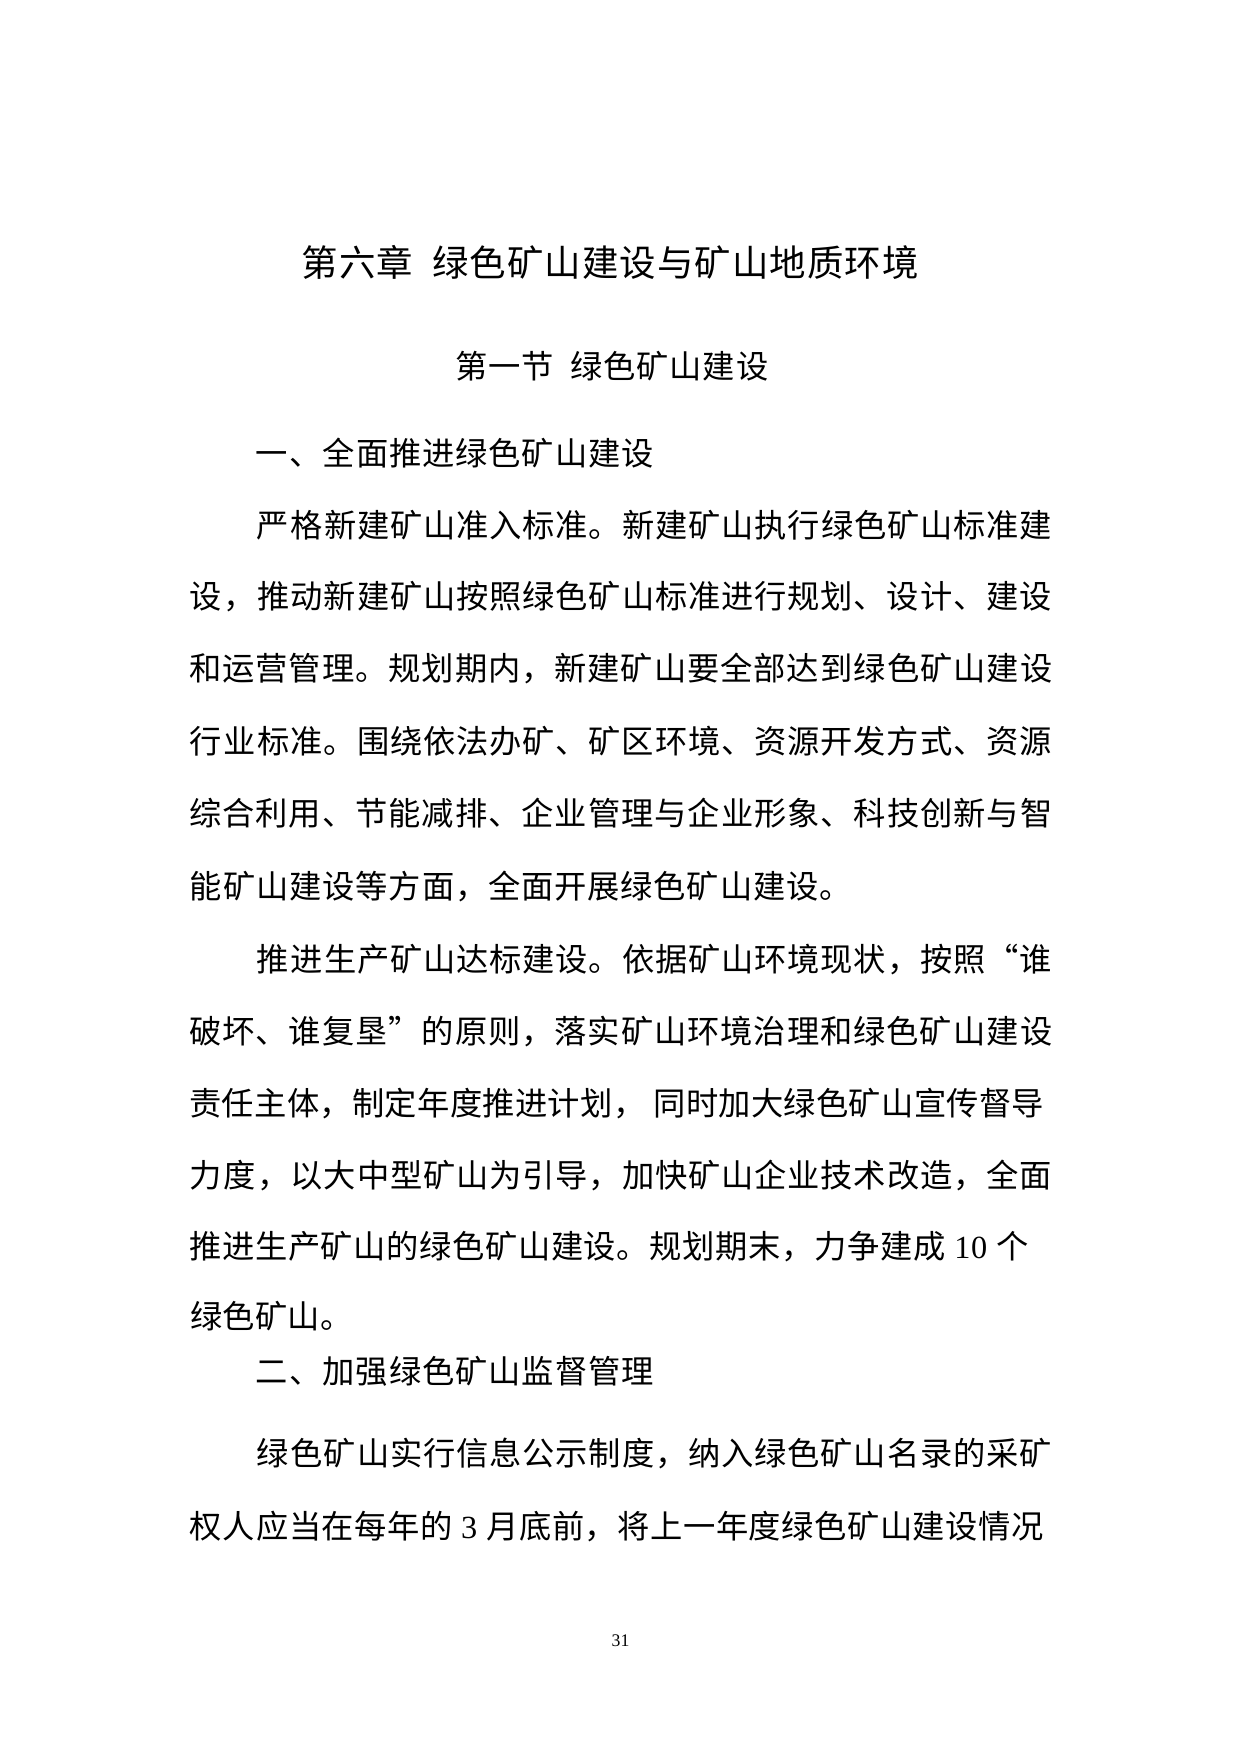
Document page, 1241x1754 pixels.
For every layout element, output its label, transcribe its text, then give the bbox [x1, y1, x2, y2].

text 第六章 绿色矿山建设与矿山地质环境 [301, 236, 1054, 286]
text 一、全面推进绿色矿山建设 [255, 426, 1054, 481]
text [189, 1428, 1053, 1547]
text 严格新建矿山准入标准。新建矿山执行绿色矿山标准建 [256, 502, 1054, 546]
text 二、加强绿色矿山监督管理 [255, 1352, 1054, 1396]
text 设，推动新建矿山按照绿色矿山标准进行规划、设计、建设 和运营管理。规划期内，新建矿山要全部达到绿色矿山建设 行业标准。围绕依法办矿、矿区环境、资源开发方式、资源 综合利用、节能减排、企业管理与企业形象、科技创新与智 能矿山建设等方面，全面开展绿色矿山建设。 [189, 571, 1053, 907]
text 绿色矿山。 [190, 1293, 1054, 1338]
text 推进生产矿山达标建设。依据矿山环境现状，按照“谁 破坏、谁复垦”的原则，落实矿山环境治理和绿色矿山建设 责任主体，制定年度推进计划， 同时加大绿色矿山宣传督导 力度，以大中型矿山为引导，加快矿山企业技术改造，全面 推进生产矿山的绿色矿山建设。规划期末，力争建成 10 个 [189, 933, 1053, 1268]
text 第一节 绿色矿山建设 [455, 343, 1054, 387]
